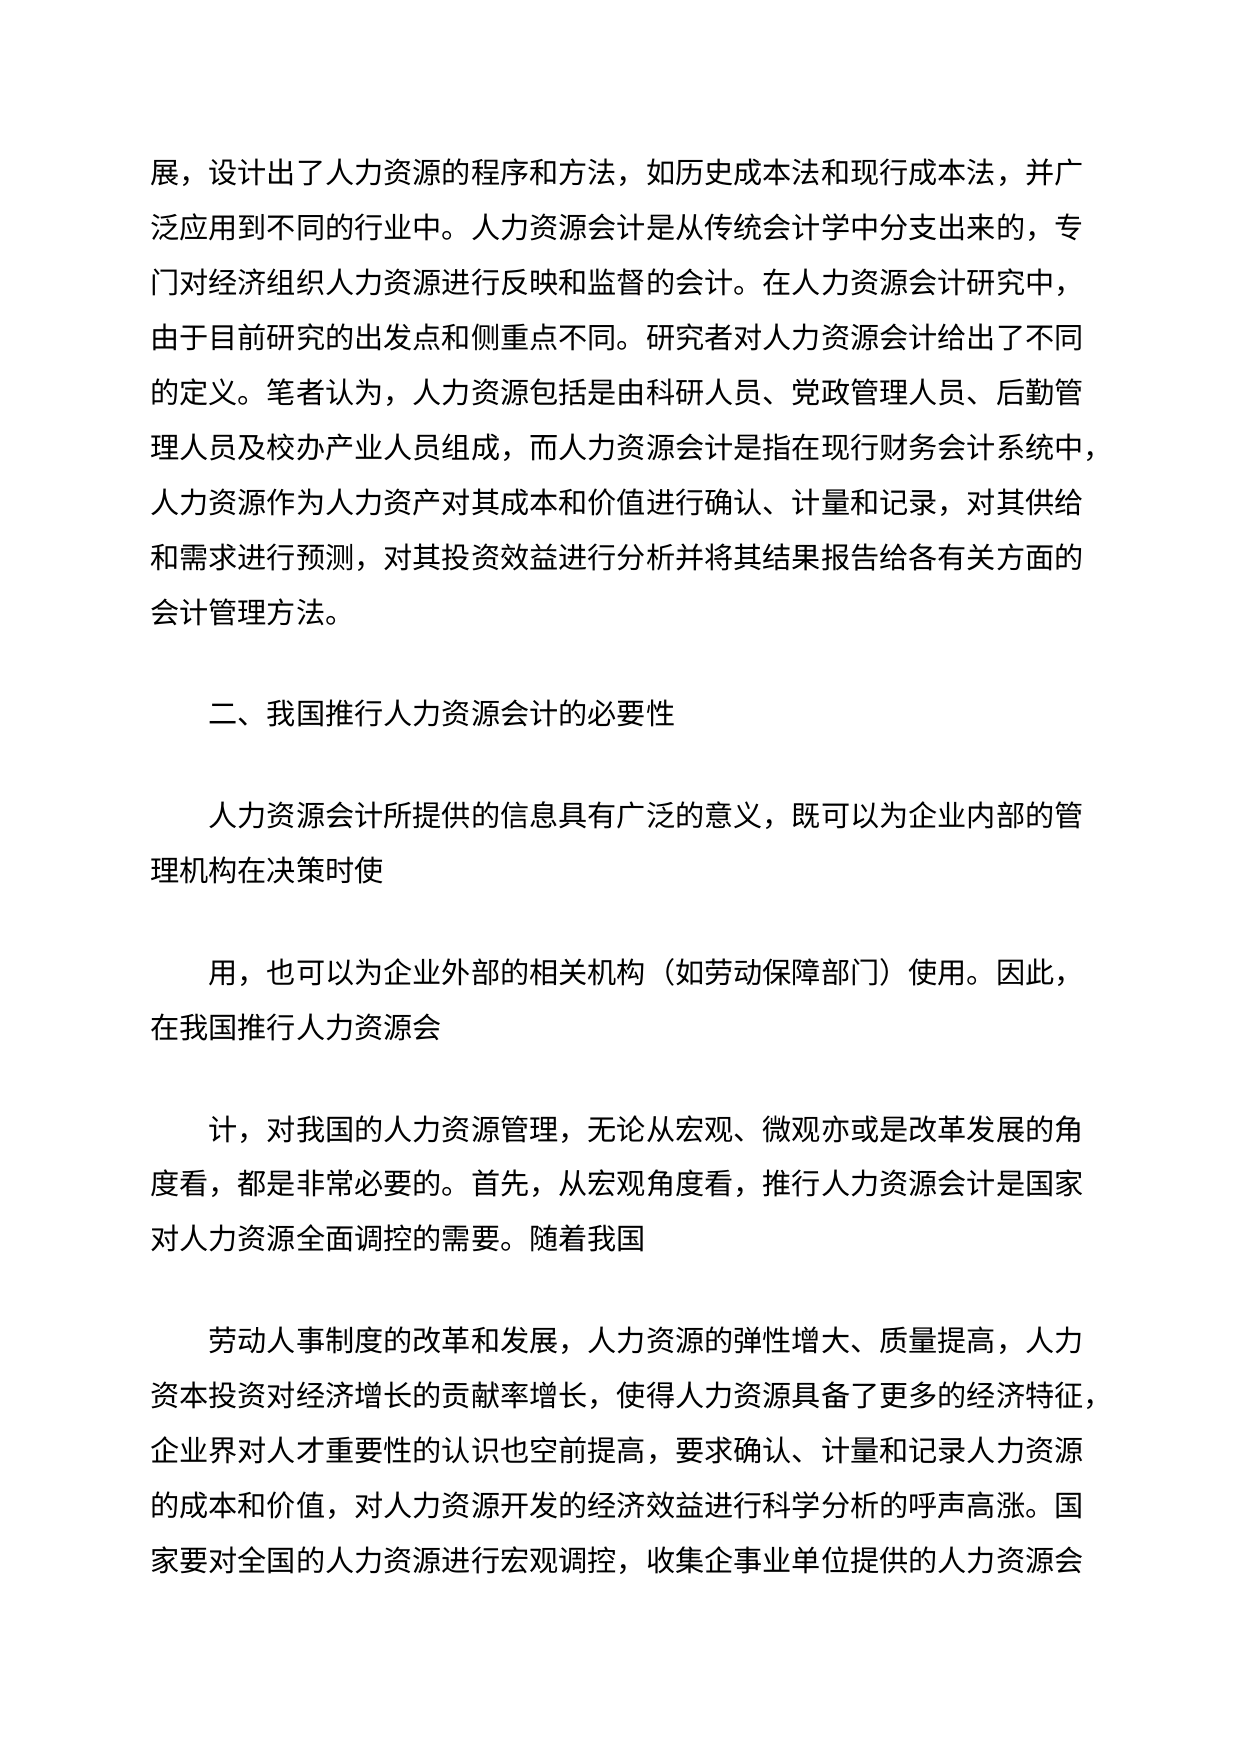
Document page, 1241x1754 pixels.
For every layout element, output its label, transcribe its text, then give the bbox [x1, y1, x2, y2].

text 用，也可以为企业外部的相关机构（如劳动保障部门）使用。因此，在我国推行人力资源会 [150, 949, 1090, 1047]
text 二、我国推行人力资源会计的必要性 [150, 691, 1090, 733]
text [150, 1318, 1090, 1579]
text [150, 150, 1090, 631]
text 人力资源会计所提供的信息具有广泛的意义，既可以为企业内部的管理机构在决策时使 [150, 793, 1090, 890]
text 计，对我国的人力资源管理，无论从宏观、微观亦或是改革发展的角度看，都是非常必要的。首先，从宏观角度看，推行人力资源会计是国家对人力资源全面调控的需要。随着我国 [150, 1106, 1090, 1258]
